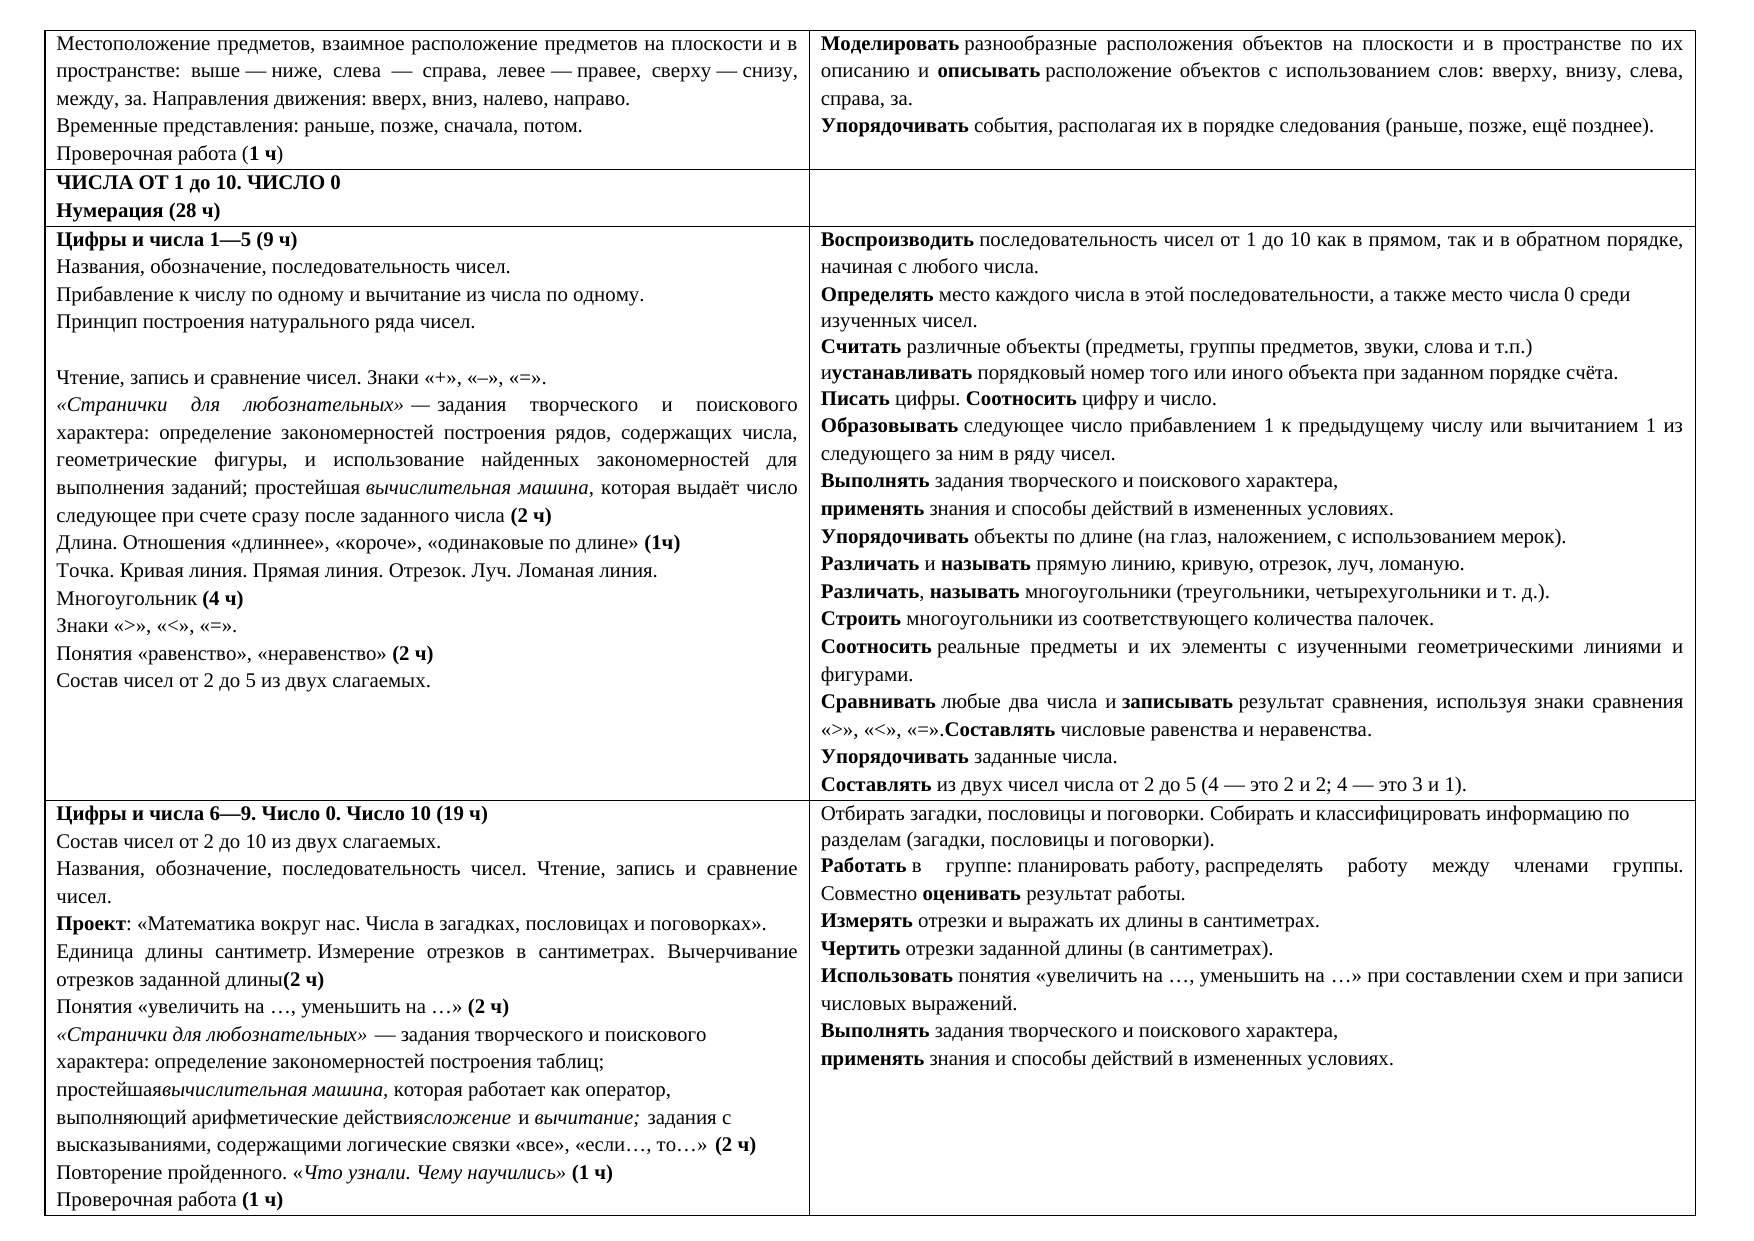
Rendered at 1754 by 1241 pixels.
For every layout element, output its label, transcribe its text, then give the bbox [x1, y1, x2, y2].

table_cell Цифры и числа 1—5 (9 ч) Названия, обозначение, последовательность чисел. Прибавление к числу по одному и вычитание из числа по одному. Принцип построения натурального ряда чисел. Чтение, запись и сравнение чисел. Знаки «+», «–», «=». «Странички для любознательных» — задания творческого и поискового характера: определение закономерностей построения рядов, содержащих числа, геометрические фигуры, и использование найденных закономерностей для выполнения заданий; простейшая вычислительная машина, которая выдаёт число следующее при счете сразу после заданного числа (2 ч) Длина. Отношения «длиннее», «короче», «одинаковые по длине» (1ч) Точка. Кривая линия. Прямая линия. Отрезок. Луч. Ломаная линия. Многоугольник (4 ч) Знаки «>», «<», «=». Понятия «равенство», «неравенство» (2 ч) Состав чисел от 2 до 5 из двух слагаемых. [46, 227, 809, 800]
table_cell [810, 31, 1695, 169]
table_cell Отбирать загадки, пословицы и поговорки. Собирать и классифицировать информацию по разделам (загадки, пословицы и поговорки). Работать в группе: планировать работу, распределять работу между членами группы. Совместно оценивать результат работы. Измерять отрезки и выражать их длины в сантиметрах. Чертить отрезки заданной длины (в сантиметрах). Использовать понятия «увеличить на …, уменьшить на …» при составлении схем и при записи числовых выражений. Выполнять задания творческого и поискового характера, применять знания и способы действий в измененных условиях. [810, 801, 1695, 1215]
table_cell ЧИСЛА ОТ 1 до 10. ЧИСЛО 0 Нумерация (28 ч) [46, 170, 809, 226]
table_cell Цифры и числа 6—9. Число 0. Число 10 (19 ч) Состав чисел от 2 до 10 из двух слагаемых. Названия, обозначение, последовательность чисел. Чтение, запись и сравнение чисел. Проект: «Математика вокруг нас. Числа в загадках, пословицах и поговорках». Единица длины сантиметр. Измерение отрезков в сантиметрах. Вычерчивание отрезков заданной длины(2 ч) Понятия «увеличить на …, уменьшить на …» (2 ч) «Странички для любознательных» — задания творческого и поискового характера: определение закономерностей построения таблиц; простейшаявычислительная машина, которая работает как оператор, выполняющий арифметические действиясложение и вычитание; задания с высказываниями, содержащими логические связки «все», «если…, то…» (2 ч) Повторение пройденного. «Что узнали. Чему научились» (1 ч) Проверочная работа (1 ч) [46, 801, 809, 1215]
table_cell Воспроизводить последовательность чисел от 1 до 10 как в прямом, так и в обратном порядке, начиная с любого числа. Определять место каждого числа в этой последовательности, а также место числа 0 среди изученных чисел. Считать различные объекты (предметы, группы предметов, звуки, слова и т.п.) иустанавливать порядковый номер того или иного объекта при заданном порядке счёта. Писать цифры. Соотносить цифру и число. Образовывать следующее число прибавлением 1 к предыдущему числу или вычитанием 1 из следующего за ним в ряду чисел. Выполнять задания творческого и поискового характера, применять знания и способы действий в измененных условиях. Упорядочивать объекты по длине (на глаз, наложением, с использованием мерок). Различать и называть прямую линию, кривую, отрезок, луч, ломаную. Различать, называть многоугольники (треугольники, четырехугольники и т. д.). Строить многоугольники из соответствующего количества палочек. Соотносить реальные предметы и их элементы с изученными геометрическими линиями и фигурами. Сравнивать любые два числа и записывать результат сравнения, используя знаки сравнения «>», «<», «=».Составлять числовые равенства и неравенства. Упорядочивать заданные числа. Составлять из двух чисел числа от 2 до 5 (4 — это 2 и 2; 4 — это 3 и 1). [810, 227, 1695, 800]
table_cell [46, 31, 809, 169]
table_cell [810, 170, 1695, 226]
